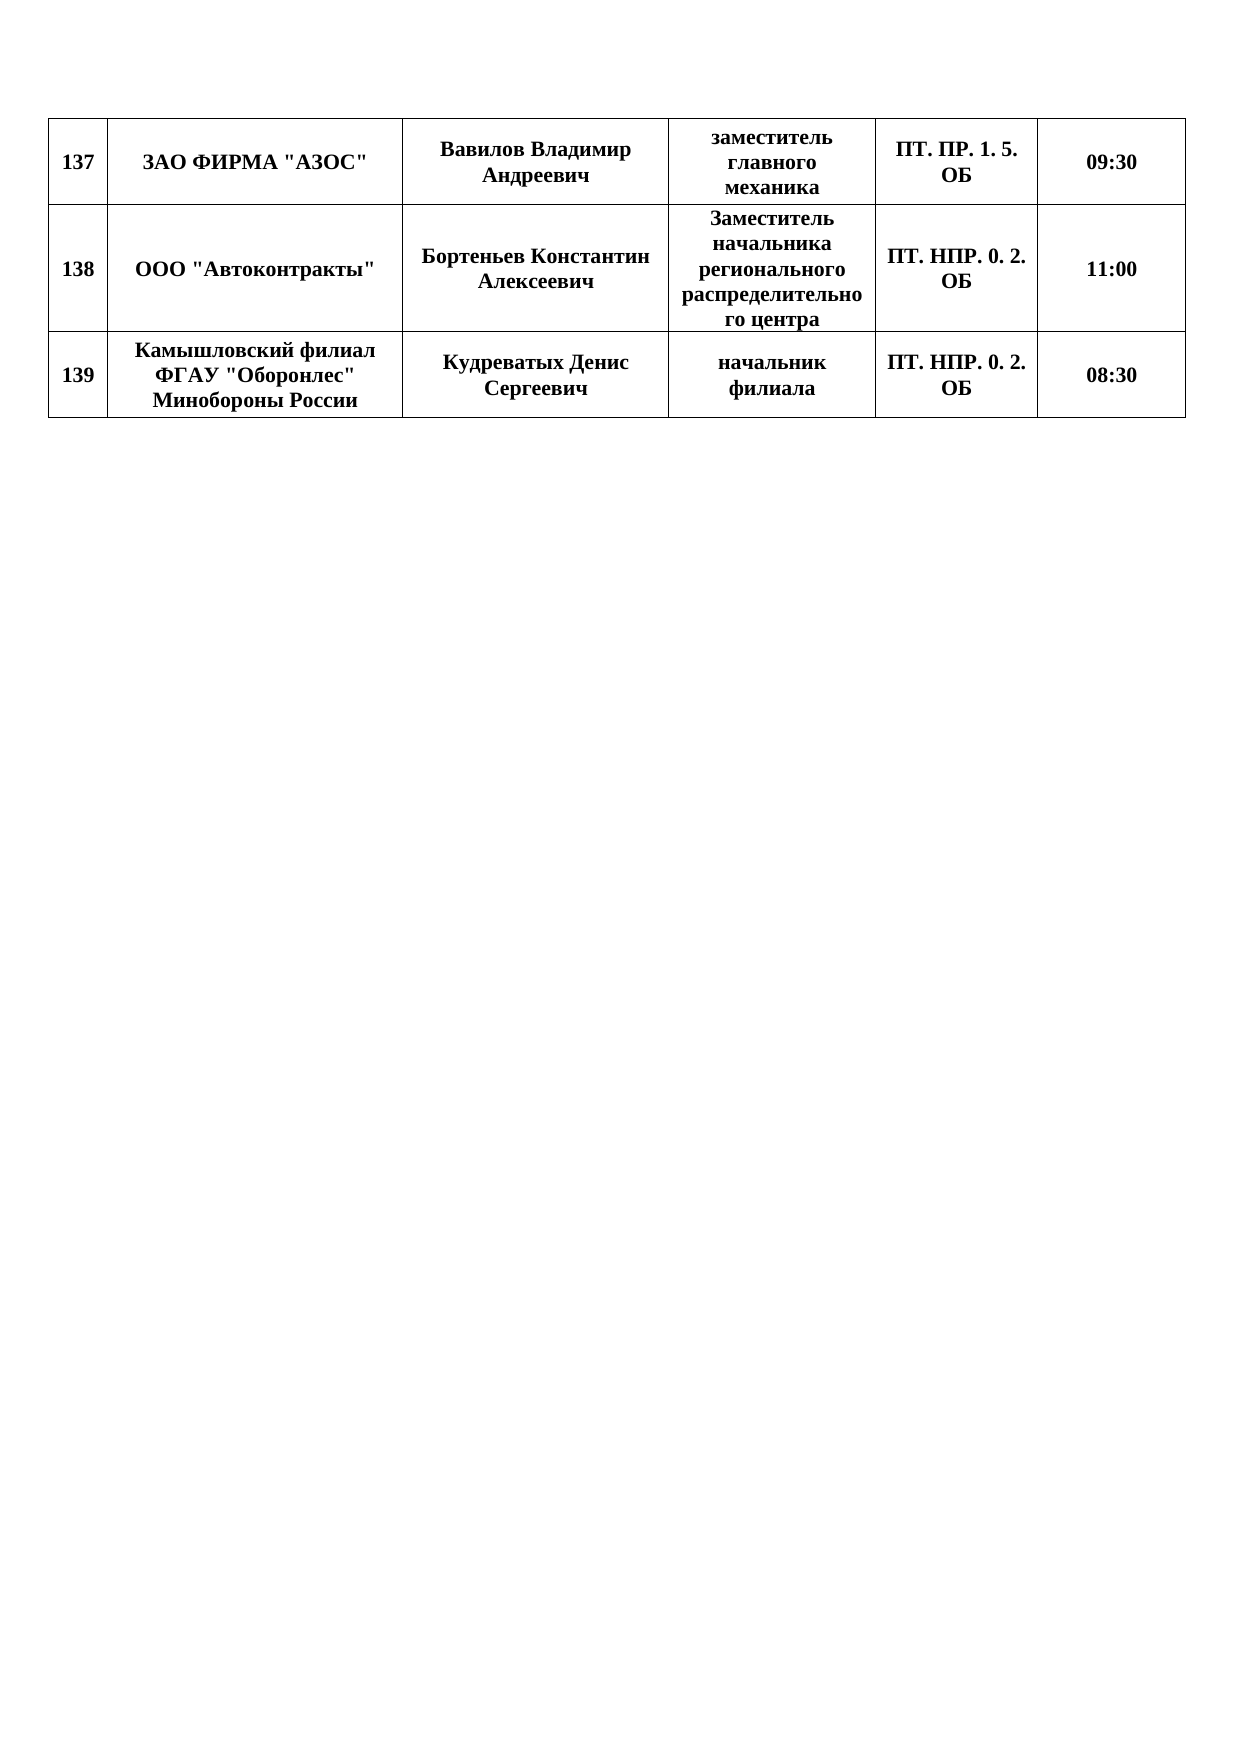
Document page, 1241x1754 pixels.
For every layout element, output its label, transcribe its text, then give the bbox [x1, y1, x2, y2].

table_cell 138 [49, 205, 107, 331]
table_cell заместитель главного механика [669, 119, 875, 204]
table_cell Кудреватых Денис Сергеевич [403, 332, 668, 417]
table_cell Камышловский филиал ФГАУ "Оборонлес" Минобороны России [108, 332, 402, 417]
table_cell 139 [49, 332, 107, 417]
table_cell ЗАО ФИРМА "АЗОС" [108, 119, 402, 204]
table_cell начальник филиала [669, 332, 875, 417]
table_cell 11:00 [1038, 205, 1185, 331]
table_cell 137 [49, 119, 107, 204]
table_cell 09:30 [1038, 119, 1185, 204]
table_cell Вавилов Владимир Андреевич [403, 119, 668, 204]
table_cell ПТ. НПР. 0. 2. ОБ [876, 332, 1037, 417]
table_cell ООО "Автоконтракты" [108, 205, 402, 331]
table_cell 08:30 [1038, 332, 1185, 417]
table_cell ПТ. НПР. 0. 2. ОБ [876, 205, 1037, 331]
table_cell Заместитель начальника регионального распределительного центра [669, 205, 875, 331]
table_cell ПТ. ПР. 1. 5. ОБ [876, 119, 1037, 204]
table_cell Бортеньев Константин Алексеевич [403, 205, 668, 331]
